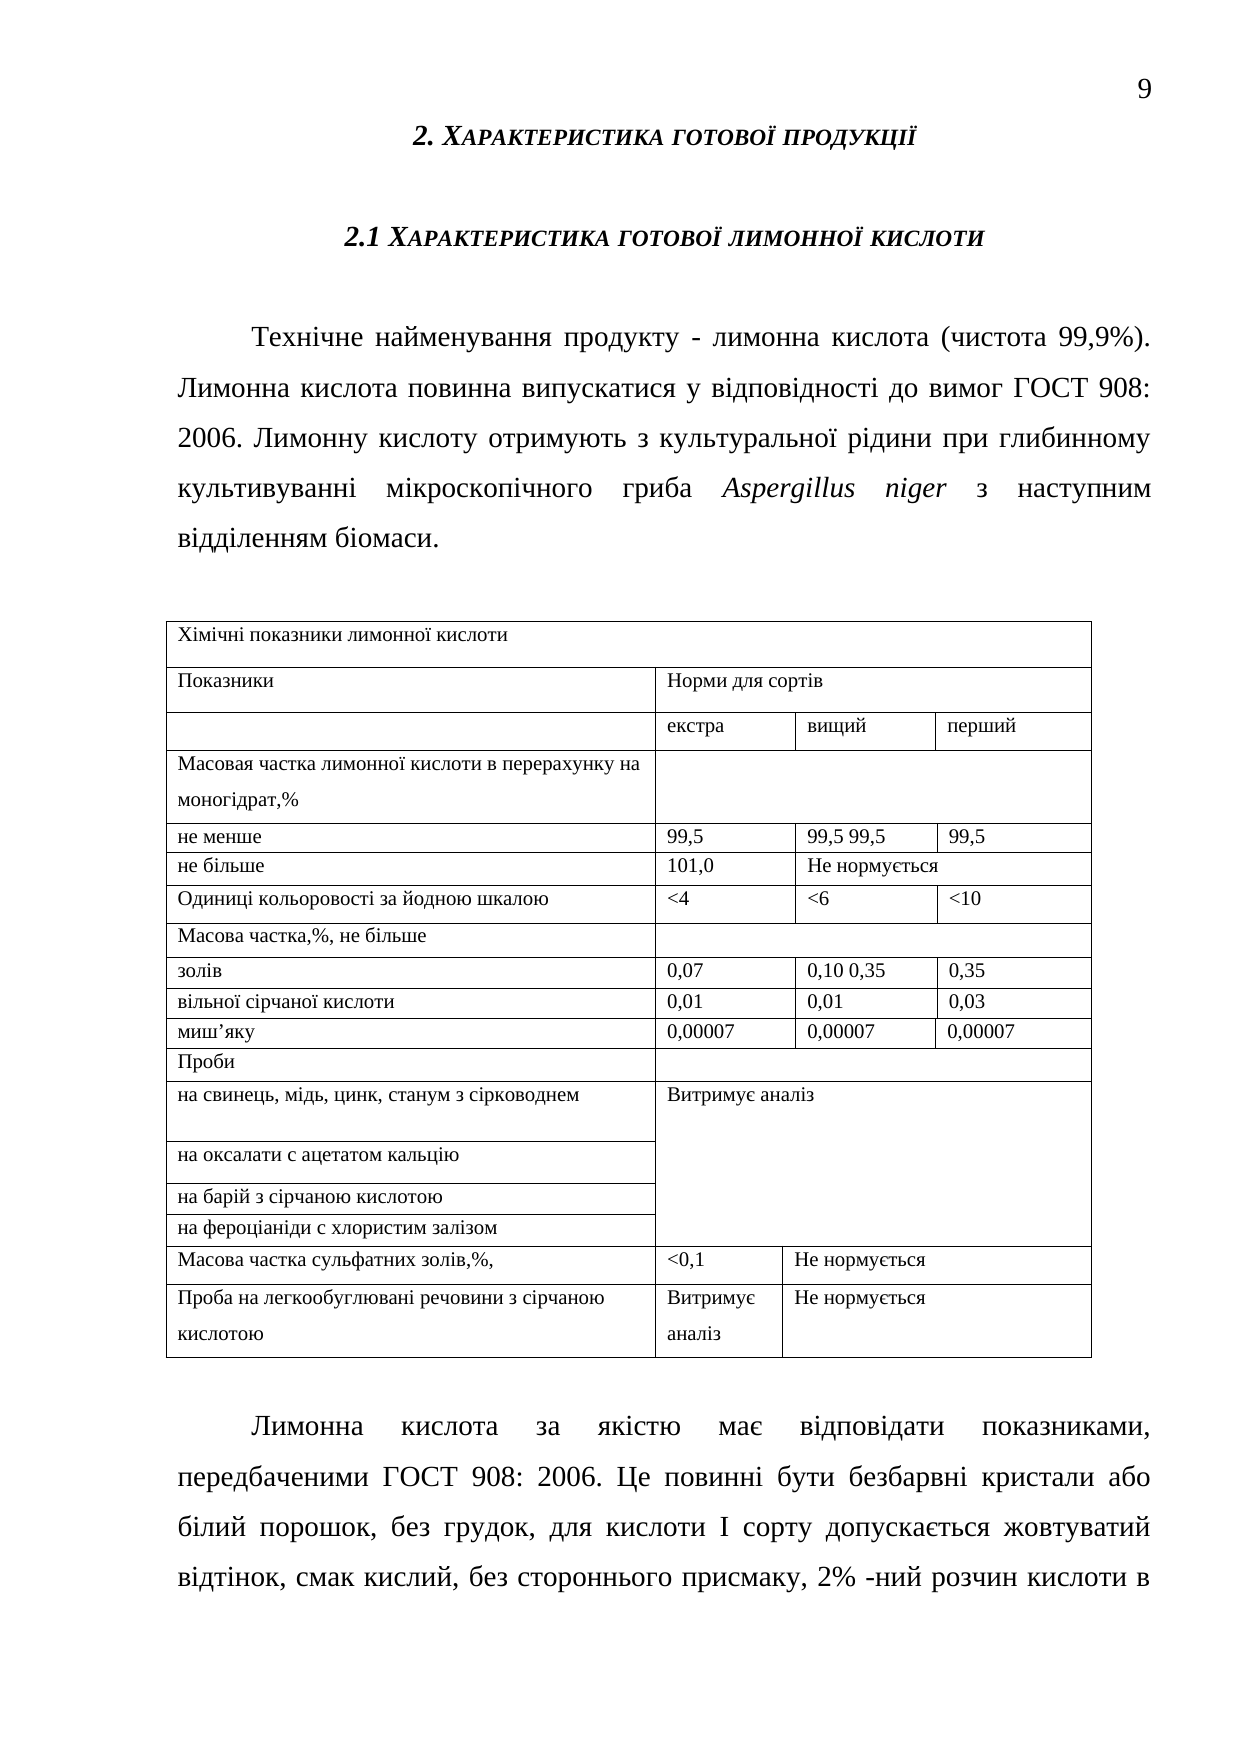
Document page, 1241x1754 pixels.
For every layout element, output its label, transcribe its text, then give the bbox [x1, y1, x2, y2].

table_cell 0,00007 [656, 1019, 795, 1047]
table_cell вільної сірчаної кислоти [167, 989, 655, 1018]
table_cell Масова частка сульфатних золів,%, [167, 1247, 655, 1284]
table_cell Масова частка,%, не більше [167, 924, 655, 957]
table_cell Не нормується [783, 1285, 1091, 1357]
table_cell Одиниці кольоровості за йодною шкалою [167, 886, 655, 922]
table_cell 101,0 [656, 853, 795, 885]
table_cell 0,00007 [936, 1019, 1091, 1047]
table_cell не менше [167, 824, 655, 852]
table_cell Показники [167, 668, 655, 712]
table_cell <0,1 [656, 1247, 782, 1284]
table_cell <4 [656, 886, 795, 922]
table_cell <6 [796, 886, 937, 922]
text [177, 1408, 1152, 1593]
table_cell Проби [167, 1049, 655, 1081]
table_cell миш’яку [167, 1019, 655, 1047]
table_cell на барій з сірчаною кислотою [167, 1184, 655, 1214]
table_cell 0,10 0,35 [796, 958, 937, 988]
table_cell Не нормується [783, 1247, 1091, 1284]
table_cell 0,03 [938, 989, 1091, 1018]
table_cell на свинець, мідь, цинк, станум з сірководнем [167, 1082, 655, 1141]
table_cell Проба на легкообуглювані речовини з сірчаною кислотою [167, 1285, 655, 1357]
table_cell золів [167, 958, 655, 988]
table_cell 0,07 [656, 958, 795, 988]
table_header Хімічні показники лимонної кислоти [167, 622, 1091, 667]
table_cell [167, 713, 655, 750]
table_cell на фероціаніди с хлористим залізом [167, 1215, 655, 1246]
table_cell Витримує аналіз [656, 1285, 782, 1357]
table_cell <10 [938, 886, 1091, 922]
table_cell Норми для сортів [656, 668, 1091, 712]
table_cell [656, 1049, 1091, 1081]
table_cell 99,5 99,5 [796, 824, 937, 852]
table_cell перший [936, 713, 1091, 750]
table_cell на оксалати с ацетатом кальцію [167, 1142, 655, 1183]
table_cell 0,01 [656, 989, 795, 1018]
table_cell [656, 751, 1091, 823]
table_cell 0,00007 0,00007 [796, 1019, 935, 1047]
table_cell 0,35 [938, 958, 1091, 988]
table_cell Не нормується [796, 853, 1091, 885]
subtitle 2.1 Характеристика готової лимонної кислоти [177, 219, 1152, 252]
table_cell 0,01 [796, 989, 937, 1018]
table_cell 99,5 [938, 824, 1091, 852]
table_cell вищий [796, 713, 935, 750]
table_cell екстра [656, 713, 795, 750]
table_cell Витримує аналіз [656, 1082, 1091, 1246]
text Технічне найменування продукту - лимонна кислота (чистота 99,9%). Лимонна кислота повинна випускатися у відповідності до вимог ГОСТ 908: 2006. Лимонну кислоту отримують з культуральної рідини при глибинному культивуванні мікроскопічного гриба Aspergillus niger з наступним відділенням біомаси. [177, 319, 1152, 554]
table_cell 99,5 [656, 824, 795, 852]
subtitle 2. Характеристика готової продукції [177, 118, 1152, 152]
table_cell не більше [167, 853, 655, 885]
table_cell Масовая частка лимонної кислоти в перерахунку на моногідрат,% [167, 751, 655, 823]
table_cell [656, 924, 1091, 957]
